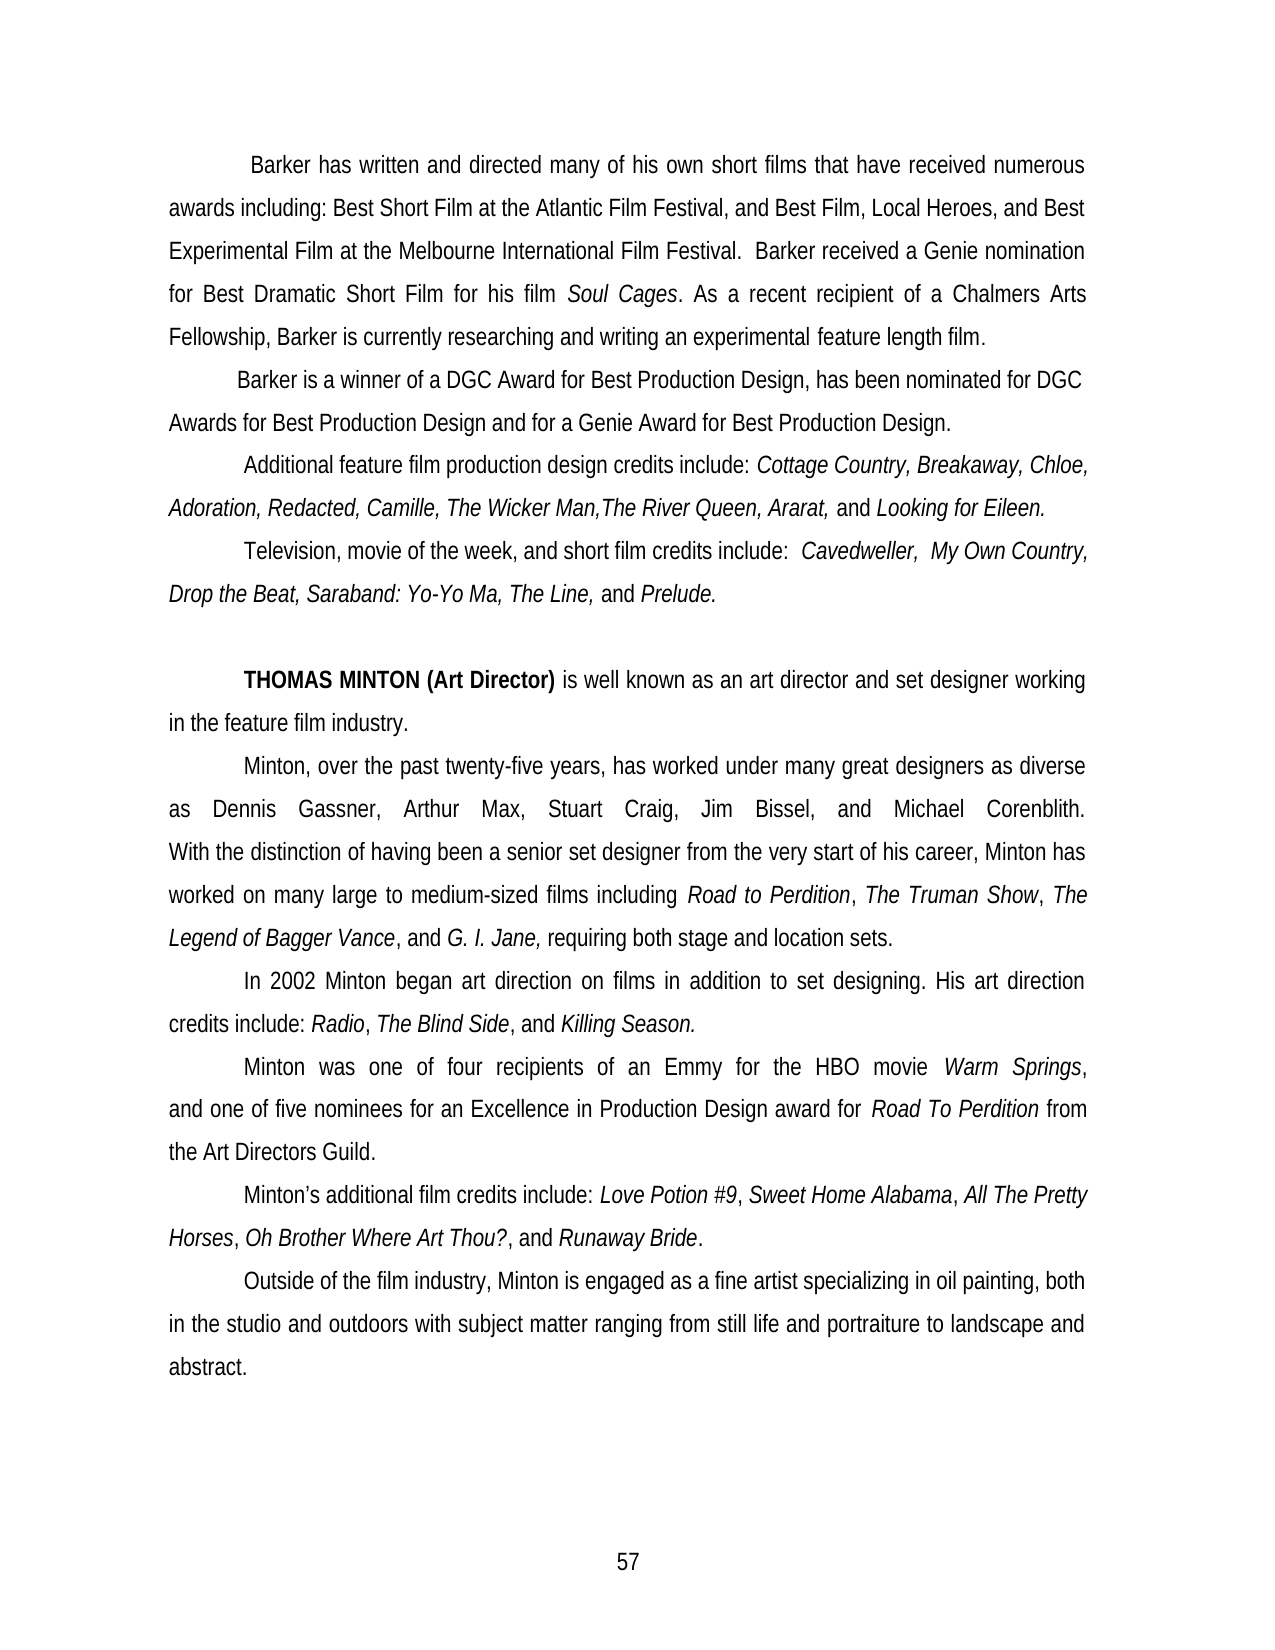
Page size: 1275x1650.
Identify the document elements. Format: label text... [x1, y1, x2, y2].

text Minton was one of four recipients of an Emmy for the HBO movie Warm Springs, and one of five nominees for an Excellence in Production Design award for Road To Perdition from the Art Directors Guild. [169, 1051, 1087, 1166]
text Barker is a winner of a DGC Award for Best Production Design, has been nominated for DGC [169, 364, 1237, 393]
text Drop the Beat, Saraband: Yo-Yo Ma, The Line, and Prelude. [169, 579, 1237, 608]
text Adoration, Redacted, Camille, The Wicker Man,The River Queen, Ararat, and Looking for Eileen. [169, 493, 1237, 522]
text Additional feature film production design credits include: Cottage Country, Breakaway, Chloe, [169, 450, 1237, 479]
text Television, movie of the week, and short film credits include: Cavedweller, My Own Country, [169, 536, 1237, 565]
text Awards for Best Production Design and for a Genie Award for Best Production Design. [169, 407, 1237, 436]
text THOMAS MINTON (Art Director) is well known as an art director and set designer working in the feature film industry. [169, 665, 1087, 737]
text Minton’s additional film credits include: Love Potion #9, Sweet Home Alabama, All The Pretty Horses, Oh Brother Where Art Thou?, and Runaway Bride. [169, 1180, 1087, 1252]
text In 2002 Minton began art direction on films in addition to set designing. His art direction credits include: Radio, The Blind Side, and Killing Season. [169, 966, 1087, 1037]
text Minton, over the past twenty-five years, has worked under many great designers as diverse as Dennis Gassner, Arthur Max, Stuart Craig, Jim Bissel, and Michael Corenblith. With the distinction of having been a senior set designer from the very start of his career, Minton has worked on many large to medium-sized films including Road to Perdition, The Truman Show, The Legend of Bagger Vance, and G. I. Jane, requiring both stage and location sets. [169, 751, 1087, 951]
text Outside of the film industry, Minton is engaged as a fine artist specializing in oil painting, both in the studio and outdoors with subject matter ranging from still life and portraiture to landscape and abstract. [169, 1266, 1087, 1381]
text Barker has written and directed many of his own short films that have received numerous awards including: Best Short Film at the Atlantic Film Festival, and Best Film, Local Heroes, and Best Experimental Film at the Melbourne International Film Festival. Barker received a Genie nomination for Best Dramatic Short Film for his film Soul Cages. As a recent recipient of a Chalmers Arts Fellowship, Barker is currently researching and writing an experimental feature length film. [169, 150, 1087, 350]
